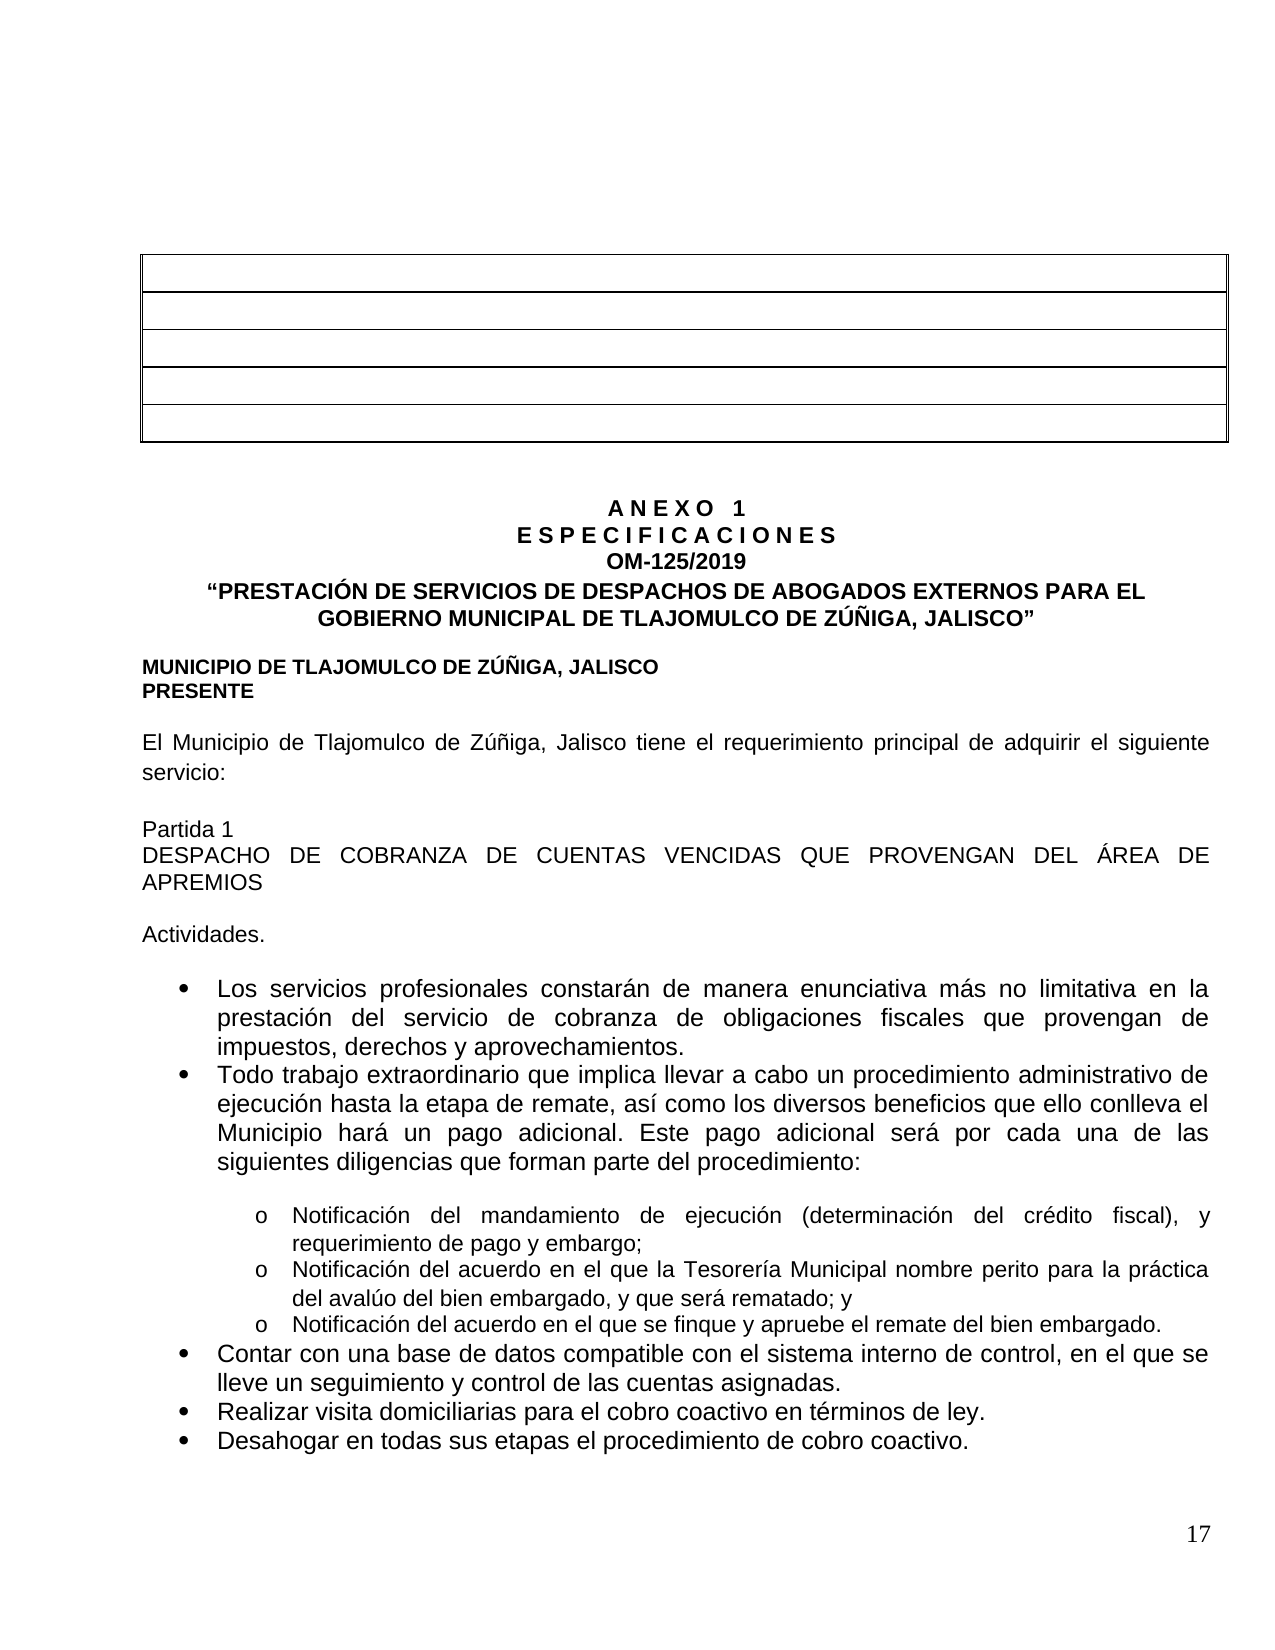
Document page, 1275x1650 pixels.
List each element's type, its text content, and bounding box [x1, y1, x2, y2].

text Actividades. [142, 921, 1211, 948]
text El Municipio de Tlajomulco de Zúñiga, Jalisco tiene el requerimiento principal de adquirir el siguiente servicio: [142, 729, 1211, 786]
table_cell [143, 405, 1226, 441]
table_cell [143, 330, 1226, 366]
table_cell [143, 293, 1226, 329]
list Notificación del acuerdo en el que se finque y apruebe el remate del bien embargado. [254, 1311, 1211, 1339]
text OM-125/2019 [142, 548, 1211, 574]
text DESPACHO DE COBRANZA DE CUENTAS VENCIDAS QUE PROVENGAN DEL ÁREA DE APREMIOS [142, 842, 1211, 895]
text MUNICIPIO DE TLAJOMULCO DE ZÚÑIGA, JALISCO [142, 655, 1211, 679]
list Contar con una base de datos compatible con el sistema interno de control, en el que se lleve un seguimiento y control de las cuentas asignadas. [179, 1339, 1211, 1397]
table_cell [143, 255, 1226, 291]
text PRESENTE [142, 679, 1211, 703]
list Notificación del mandamiento de ejecución (determinación del crédito fiscal), y requerimiento de pago y embargo; [254, 1202, 1211, 1256]
text Partida 1 [142, 816, 1211, 842]
text “PRESTACIÓN DE SERVICIOS DE DESPACHOS DE ABOGADOS EXTERNOS PARA EL GOBIERNO MUNICIPAL DE TLAJOMULCO DE ZÚÑIGA, JALISCO” [142, 578, 1211, 631]
text ANEXO 1 [142, 495, 1211, 522]
table_cell [143, 368, 1226, 404]
list Realizar visita domiciliarias para el cobro coactivo en términos de ley. [179, 1397, 1211, 1426]
list Desahogar en todas sus etapas el procedimiento de cobro coactivo. [179, 1426, 1211, 1455]
text ESPECIFICACIONES [142, 522, 1211, 548]
list Todo trabajo extraordinario que implica llevar a cabo un procedimiento administrativo de ejecución hasta la etapa de remate, así como los diversos beneficios que ello conlleva el Municipio hará un pago adicional. Este pago adicional será por cada una de las siguientes diligencias que forman parte del procedimiento: [179, 1060, 1211, 1175]
list Notificación del acuerdo en el que la Tesorería Municipal nombre perito para la práctica del avalúo del bien embargado, y que será rematado; y [254, 1256, 1211, 1311]
list Los servicios profesionales constarán de manera enunciativa más no limitativa en la prestación del servicio de cobranza de obligaciones fiscales que provengan de impuestos, derechos y aprovechamientos. [179, 974, 1211, 1060]
